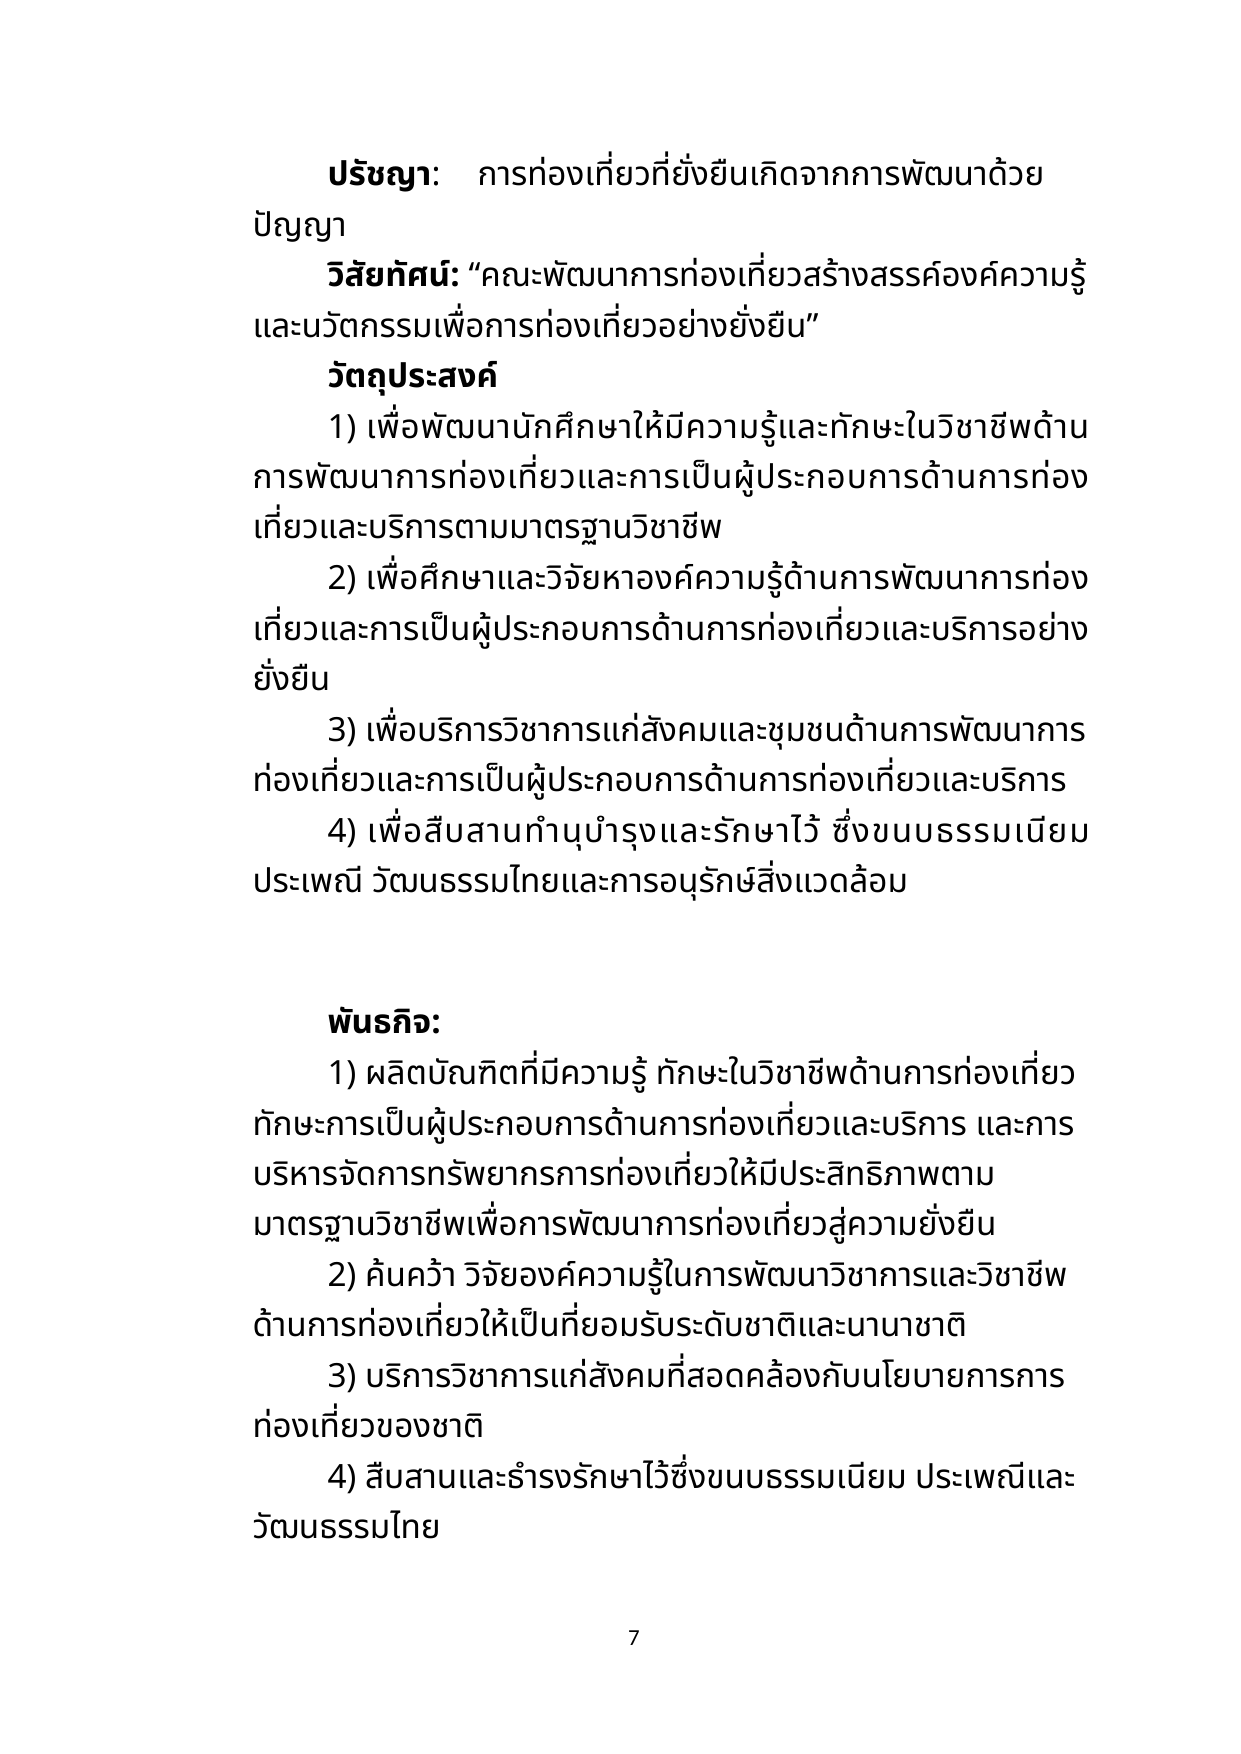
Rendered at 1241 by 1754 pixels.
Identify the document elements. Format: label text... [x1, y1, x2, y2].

text วิสัยทัศน์: “คณะพัฒนาการท่องเที่ยวสร้างสรรค์องค์ความรู้และนวัตกรรมเพื่อการท่องเที่ยวอย่างยั่งยืน” [252, 251, 1090, 352]
text 2) ค้นคว้า วิจัยองค์ความรู้ในการพัฒนาวิชาการและวิชาชีพด้านการท่องเที่ยวให้เป็นที่ยอมรับระดับชาติและนานาชาติ [252, 1251, 1090, 1352]
text 4) สืบสานและธำรงรักษาไว้ซึ่งขนบธรรมเนียม ประเพณีและวัฒนธรรมไทย [252, 1453, 1090, 1554]
text วัตถุประสงค์ [252, 352, 1090, 402]
text พันธกิจ: [252, 998, 1090, 1049]
text 3) เพื่อบริการวิชาการแก่สังคมและชุมชนด้านการพัฒนาการท่องเที่ยวและการเป็นผู้ประกอบการด้านการท่องเที่ยวและบริการ [252, 705, 1090, 806]
text ปรัชญา: การท่องเที่ยวที่ยั่งยืนเกิดจากการพัฒนาด้วยปัญญา [252, 150, 1090, 251]
text 1) เพื่อพัฒนานักศึกษาให้มีความรู้และทักษะในวิชาชีพด้านการพัฒนาการท่องเที่ยวและการเป็นผู้ประกอบการด้านการท่องเที่ยวและบริการตามมาตรฐานวิชาชีพ [252, 402, 1090, 554]
text 3) บริการวิชาการแก่สังคมที่สอดคล้องกับนโยบายการการท่องเที่ยวของชาติ [252, 1352, 1090, 1453]
text 2) เพื่อศึกษาและวิจัยหาองค์ความรู้ด้านการพัฒนาการท่องเที่ยวและการเป็นผู้ประกอบการด้านการท่องเที่ยวและบริการอย่างยั่งยืน [252, 554, 1090, 705]
text 4) เพื่อสืบสานทำนุบำรุงและรักษาไว้ ซึ่งขนบธรรมเนียม ประเพณี วัฒนธรรมไทยและการอนุรักษ์สิ่งแวดล้อม [252, 806, 1090, 907]
text 1) ผลิตบัณฑิตที่มีความรู้ ทักษะในวิชาชีพด้านการท่องเที่ยว ทักษะการเป็นผู้ประกอบการด้านการท่องเที่ยวและบริการ และการบริหารจัดการทรัพยากรการท่องเที่ยวให้มีประสิทธิภาพตามมาตรฐานวิชาชีพเพื่อการพัฒนาการท่องเที่ยวสู่ความยั่งยืน [252, 1049, 1090, 1251]
